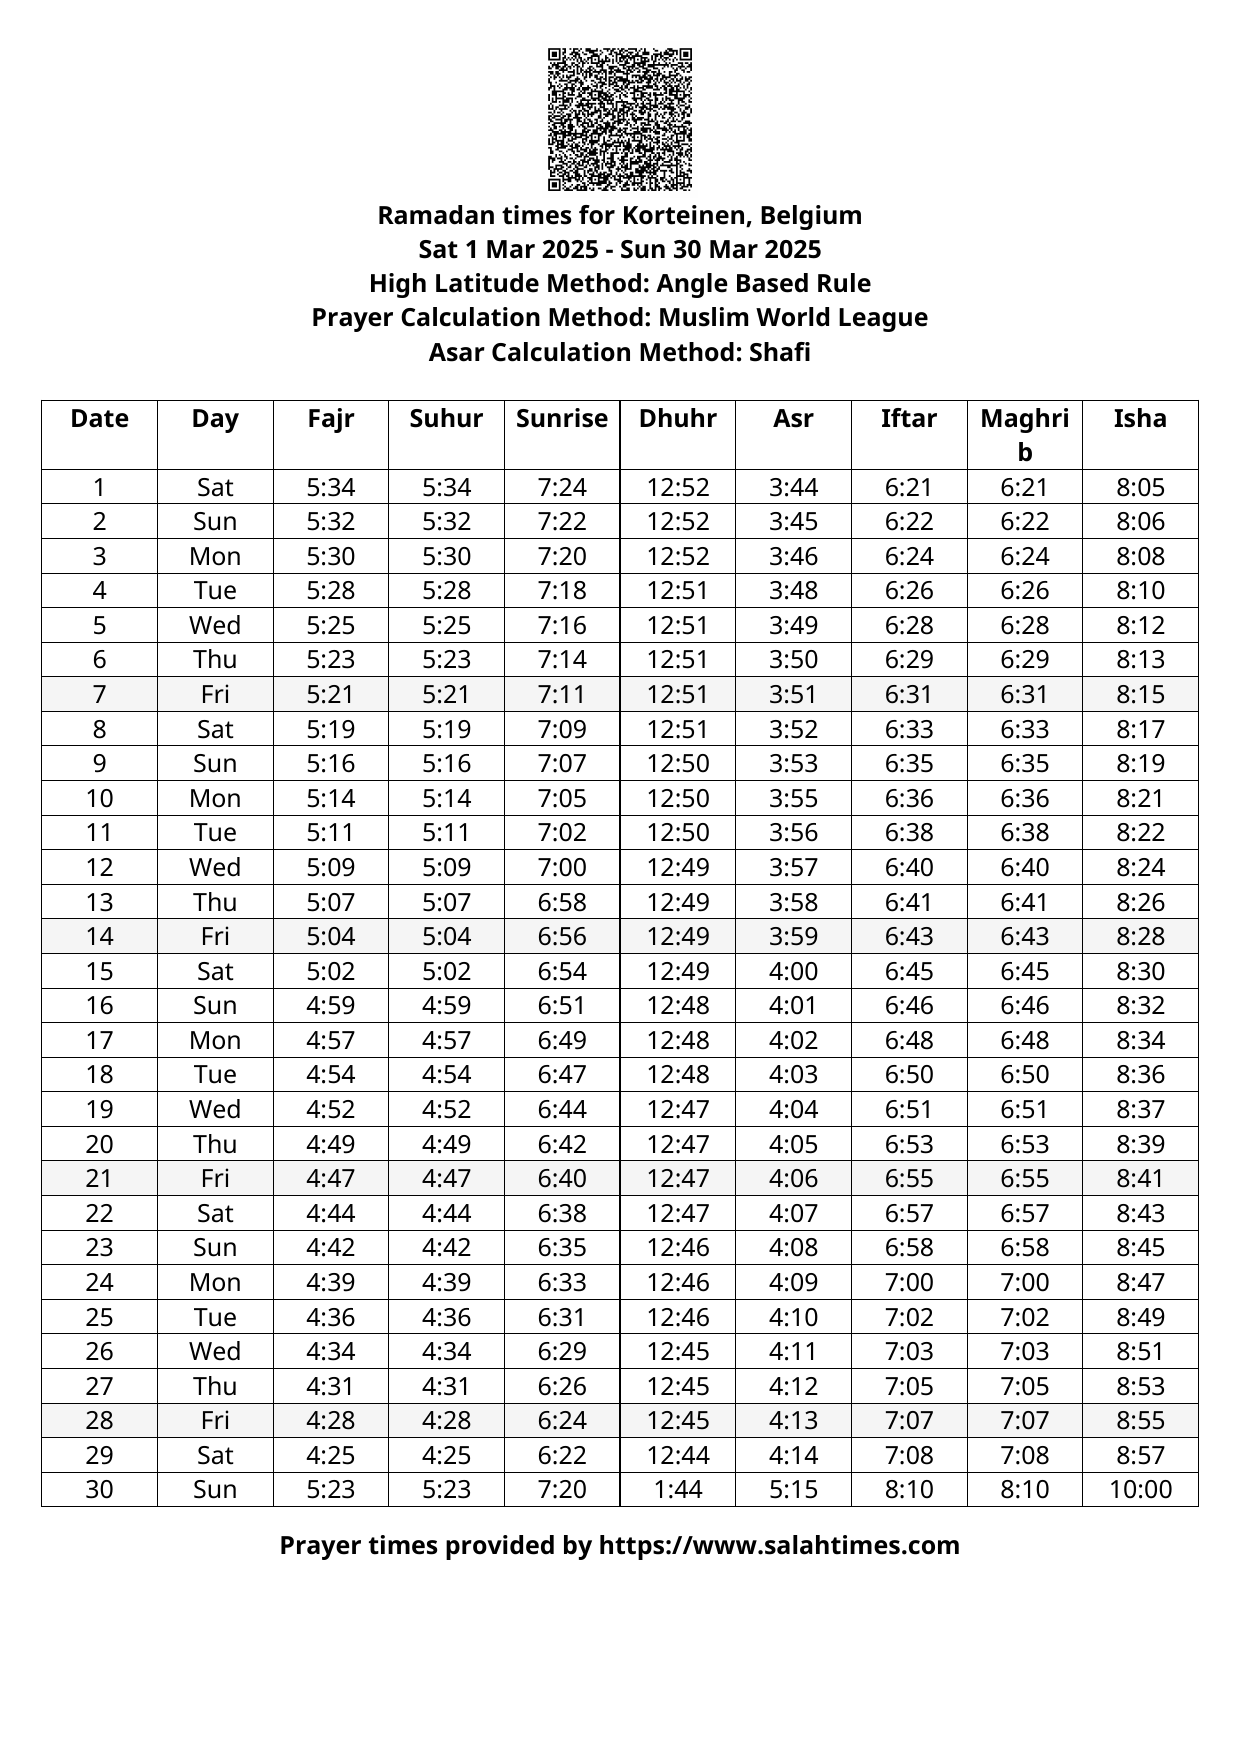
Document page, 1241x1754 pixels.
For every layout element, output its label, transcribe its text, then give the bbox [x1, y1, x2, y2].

table_cell 12:46 [621, 1300, 735, 1333]
table_cell 6:40 [505, 1161, 619, 1195]
table_cell 7:20 [505, 1473, 619, 1506]
table_cell 4:36 [274, 1300, 388, 1333]
table_cell 3:50 [736, 643, 851, 676]
table_cell 11 [42, 816, 157, 849]
table_cell 4:10 [736, 1300, 851, 1333]
table_cell 6:48 [968, 1023, 1082, 1057]
table_cell 8 [42, 712, 157, 745]
table_cell 5:04 [389, 919, 504, 953]
text High Latitude Method: Angle Based Rule [42, 266, 1198, 300]
table_cell 16 [42, 989, 157, 1022]
table_cell 8:08 [1083, 539, 1198, 572]
table_header Dhuhr [621, 401, 735, 469]
table_cell 6:35 [505, 1231, 619, 1264]
table_cell 5:09 [389, 850, 504, 884]
table_cell 7:11 [505, 677, 619, 711]
table_cell 4:42 [274, 1231, 388, 1264]
table_cell 5:23 [389, 1473, 504, 1506]
table_cell 7 [42, 677, 157, 711]
table_cell 12:51 [621, 608, 735, 642]
table_cell 12:46 [621, 1231, 735, 1264]
table_cell Sat [158, 954, 273, 987]
table_cell Sun [158, 1231, 273, 1264]
table_cell 8:41 [1083, 1161, 1198, 1195]
table_cell 12:50 [621, 781, 735, 814]
table_cell 5:21 [274, 677, 388, 711]
table_cell 6:31 [968, 677, 1082, 711]
table_cell 4:01 [736, 989, 851, 1022]
table_cell 10:00 [1083, 1473, 1198, 1506]
table_cell 12:49 [621, 885, 735, 918]
table_cell 6:54 [505, 954, 619, 987]
table_cell 5:19 [389, 712, 504, 745]
table_cell 3:49 [736, 608, 851, 642]
table_cell 6:41 [852, 885, 967, 918]
table_cell 6:24 [852, 539, 967, 572]
table_cell 8:22 [1083, 816, 1198, 849]
table_cell 8:36 [1083, 1058, 1198, 1091]
table_cell 5:16 [274, 746, 388, 780]
table_cell 6:58 [852, 1231, 967, 1264]
table_cell 8:57 [1083, 1438, 1198, 1472]
table_cell 4:54 [389, 1058, 504, 1091]
table_cell 7:08 [852, 1438, 967, 1472]
table_cell 6:47 [505, 1058, 619, 1091]
table_header Day [158, 401, 273, 469]
text Asar Calculation Method: Shafi [42, 334, 1198, 368]
picture [542, 41, 699, 198]
table_cell 4:54 [274, 1058, 388, 1091]
table_cell 8:19 [1083, 746, 1198, 780]
table_cell 6:45 [852, 954, 967, 987]
table_cell 8:55 [1083, 1404, 1198, 1437]
table_cell 4:08 [736, 1231, 851, 1264]
table_cell 5:16 [389, 746, 504, 780]
table_cell 4:05 [736, 1127, 851, 1160]
table_cell 12:48 [621, 989, 735, 1022]
table_cell 4:39 [274, 1265, 388, 1299]
table_cell 7:02 [505, 816, 619, 849]
table_cell 4:12 [736, 1369, 851, 1402]
table_cell 12:45 [621, 1334, 735, 1368]
table_cell Sun [158, 989, 273, 1022]
table_cell Tue [158, 816, 273, 849]
table_cell 14 [42, 919, 157, 953]
table_cell 12:50 [621, 816, 735, 849]
table_cell 3:46 [736, 539, 851, 572]
table_cell 12:52 [621, 470, 735, 503]
table_cell 5:32 [274, 504, 388, 538]
table_cell 12:52 [621, 504, 735, 538]
table_cell 3 [42, 539, 157, 572]
table_cell 8:10 [852, 1473, 967, 1506]
table_cell 12:51 [621, 712, 735, 745]
text Sat 1 Mar 2025 - Sun 30 Mar 2025 [42, 232, 1198, 266]
table_header Sunrise [505, 401, 619, 469]
table_cell 5:30 [274, 539, 388, 572]
table_cell 5:25 [274, 608, 388, 642]
table_cell 6:44 [505, 1092, 619, 1126]
table_cell 7:09 [505, 712, 619, 745]
table_cell Tue [158, 1058, 273, 1091]
table_cell 3:57 [736, 850, 851, 884]
table_cell 7:05 [852, 1369, 967, 1402]
table_cell Wed [158, 850, 273, 884]
table_cell 6:33 [852, 712, 967, 745]
table_cell Wed [158, 1092, 273, 1126]
table_cell 6:57 [852, 1196, 967, 1229]
table_cell 4:31 [389, 1369, 504, 1402]
table_cell 7:00 [852, 1265, 967, 1299]
table_cell 4:28 [274, 1404, 388, 1437]
table_cell 12:47 [621, 1092, 735, 1126]
table_cell 12:44 [621, 1438, 735, 1472]
table_cell 6:48 [852, 1023, 967, 1057]
text Prayer Calculation Method: Muslim World League [42, 300, 1198, 334]
table_cell 3:55 [736, 781, 851, 814]
table_cell 4:34 [274, 1334, 388, 1368]
table_cell 12:52 [621, 539, 735, 572]
table_cell 6:56 [505, 919, 619, 953]
table_cell 8:17 [1083, 712, 1198, 745]
table_cell 5:21 [389, 677, 504, 711]
table_cell 4:52 [274, 1092, 388, 1126]
table_cell Fri [158, 919, 273, 953]
table_cell 6:22 [505, 1438, 619, 1472]
table_cell 4:42 [389, 1231, 504, 1264]
table_cell 3:59 [736, 919, 851, 953]
table_cell 6:58 [968, 1231, 1082, 1264]
table_cell 6:50 [968, 1058, 1082, 1091]
table_cell Mon [158, 1023, 273, 1057]
table_cell 4:14 [736, 1438, 851, 1472]
table_cell Fri [158, 1161, 273, 1195]
table_header Asr [736, 401, 851, 469]
table_cell 8:37 [1083, 1092, 1198, 1126]
table_cell 6:46 [852, 989, 967, 1022]
table_cell 3:58 [736, 885, 851, 918]
table_cell 6:57 [968, 1196, 1082, 1229]
table_cell 2 [42, 504, 157, 538]
table_cell 4:09 [736, 1265, 851, 1299]
table_cell Tue [158, 574, 273, 607]
table_cell 7:07 [852, 1404, 967, 1437]
table_cell 5:04 [274, 919, 388, 953]
table_cell 7:03 [968, 1334, 1082, 1368]
table_cell 4:59 [274, 989, 388, 1022]
table_cell 5:14 [274, 781, 388, 814]
table_cell 8:32 [1083, 989, 1198, 1022]
table_cell Mon [158, 1265, 273, 1299]
table_cell 12:46 [621, 1265, 735, 1299]
table_cell 7:20 [505, 539, 619, 572]
table_cell 6:46 [968, 989, 1082, 1022]
table_cell 12:45 [621, 1404, 735, 1437]
table_cell 4:25 [274, 1438, 388, 1472]
table_cell 12:48 [621, 1023, 735, 1057]
table_cell 5:07 [389, 885, 504, 918]
table_cell 8:15 [1083, 677, 1198, 711]
table_cell 5:02 [274, 954, 388, 987]
table_cell 6:58 [505, 885, 619, 918]
table_cell 5:23 [274, 643, 388, 676]
table_header Fajr [274, 401, 388, 469]
table_cell 6:24 [505, 1404, 619, 1437]
table_cell 6:41 [968, 885, 1082, 918]
table_cell 6:26 [852, 574, 967, 607]
table_cell 4:39 [389, 1265, 504, 1299]
table_cell 6:51 [505, 989, 619, 1022]
table_cell 8:51 [1083, 1334, 1198, 1368]
table_cell 12:47 [621, 1161, 735, 1195]
table_cell 7:05 [968, 1369, 1082, 1402]
table_cell Sat [158, 712, 273, 745]
table_cell 4:07 [736, 1196, 851, 1229]
table_cell 3:51 [736, 677, 851, 711]
table_cell 6:31 [852, 677, 967, 711]
table_cell 8:45 [1083, 1231, 1198, 1264]
table_cell 1 [42, 470, 157, 503]
table_cell 9 [42, 746, 157, 780]
table_cell 17 [42, 1023, 157, 1057]
table_cell 27 [42, 1369, 157, 1402]
table_cell 5:28 [389, 574, 504, 607]
table_cell Wed [158, 1334, 273, 1368]
table_cell 6:29 [852, 643, 967, 676]
table_cell Sat [158, 1196, 273, 1229]
table_header Isha [1083, 401, 1198, 469]
table_cell 4:47 [389, 1161, 504, 1195]
table_cell Sun [158, 504, 273, 538]
table_cell 4:04 [736, 1092, 851, 1126]
table_cell Thu [158, 643, 273, 676]
table_cell 20 [42, 1127, 157, 1160]
table_cell 6:51 [852, 1092, 967, 1126]
table_cell 5 [42, 608, 157, 642]
table_cell 4:49 [389, 1127, 504, 1160]
table_cell 8:28 [1083, 919, 1198, 953]
table_cell 7:14 [505, 643, 619, 676]
table_cell 7:00 [968, 1265, 1082, 1299]
table_cell 6:26 [505, 1369, 619, 1402]
table_cell 6:28 [852, 608, 967, 642]
table_cell 5:34 [389, 470, 504, 503]
table_cell 8:53 [1083, 1369, 1198, 1402]
table_cell 5:15 [736, 1473, 851, 1506]
table_cell 4:03 [736, 1058, 851, 1091]
table_cell 8:47 [1083, 1265, 1198, 1299]
table_cell 8:30 [1083, 954, 1198, 987]
table_cell 8:13 [1083, 643, 1198, 676]
table_cell 7:05 [505, 781, 619, 814]
table_cell 6:26 [968, 574, 1082, 607]
table_cell 7:02 [968, 1300, 1082, 1333]
table_cell 3:56 [736, 816, 851, 849]
table_cell 6 [42, 643, 157, 676]
table_cell Mon [158, 781, 273, 814]
table_cell 4:28 [389, 1404, 504, 1437]
table_cell 23 [42, 1231, 157, 1264]
table_cell 6:21 [852, 470, 967, 503]
table_cell Wed [158, 608, 273, 642]
table_cell 4:11 [736, 1334, 851, 1368]
table_cell 4:02 [736, 1023, 851, 1057]
table_cell 5:23 [274, 1473, 388, 1506]
table_cell 12:47 [621, 1196, 735, 1229]
table_header Suhur [389, 401, 504, 469]
table_cell 3:45 [736, 504, 851, 538]
table_cell 6:33 [505, 1265, 619, 1299]
table_cell 7:07 [968, 1404, 1082, 1437]
table_cell 4:34 [389, 1334, 504, 1368]
table_cell Mon [158, 539, 273, 572]
table_cell 5:25 [389, 608, 504, 642]
table_cell 4:44 [274, 1196, 388, 1229]
table_cell 6:24 [968, 539, 1082, 572]
table_cell 6:36 [968, 781, 1082, 814]
table_cell 5:02 [389, 954, 504, 987]
table_cell 7:22 [505, 504, 619, 538]
table_cell Fri [158, 1404, 273, 1437]
table_cell 5:23 [389, 643, 504, 676]
table_cell 12:49 [621, 850, 735, 884]
table_cell 4:31 [274, 1369, 388, 1402]
table_cell 7:08 [968, 1438, 1082, 1472]
table_cell 12:51 [621, 574, 735, 607]
table_cell 5:09 [274, 850, 388, 884]
table_cell 12:49 [621, 919, 735, 953]
table_cell Thu [158, 885, 273, 918]
text Ramadan times for Korteinen, Belgium [42, 198, 1198, 232]
table_cell 26 [42, 1334, 157, 1368]
table_cell 3:48 [736, 574, 851, 607]
table_cell 6:42 [505, 1127, 619, 1160]
table_cell 5:11 [389, 816, 504, 849]
table_cell 4:13 [736, 1404, 851, 1437]
table_cell 21 [42, 1161, 157, 1195]
table_cell 6:29 [505, 1334, 619, 1368]
table_cell 8:10 [968, 1473, 1082, 1506]
text Prayer times provided by https://www.salahtimes.com [42, 1528, 1198, 1562]
table_cell 8:39 [1083, 1127, 1198, 1160]
table_cell 3:53 [736, 746, 851, 780]
table_cell 8:34 [1083, 1023, 1198, 1057]
table_cell 12 [42, 850, 157, 884]
table_cell 12:51 [621, 677, 735, 711]
table_cell 5:34 [274, 470, 388, 503]
table_cell 4:00 [736, 954, 851, 987]
table_cell Thu [158, 1369, 273, 1402]
table_cell 5:30 [389, 539, 504, 572]
table_cell 6:38 [852, 816, 967, 849]
table_cell 8:24 [1083, 850, 1198, 884]
table_cell 12:49 [621, 954, 735, 987]
table_cell 4:47 [274, 1161, 388, 1195]
table_cell 1:44 [621, 1473, 735, 1506]
table_cell 8:06 [1083, 504, 1198, 538]
table_cell 6:38 [968, 816, 1082, 849]
table_cell 4:49 [274, 1127, 388, 1160]
table_cell 18 [42, 1058, 157, 1091]
table_cell 8:49 [1083, 1300, 1198, 1333]
table_cell 6:53 [852, 1127, 967, 1160]
table_cell 6:55 [852, 1161, 967, 1195]
table_cell 6:50 [852, 1058, 967, 1091]
table_cell 5:19 [274, 712, 388, 745]
table_cell 6:43 [852, 919, 967, 953]
table_cell Sat [158, 470, 273, 503]
table_cell Thu [158, 1127, 273, 1160]
table_cell 6:29 [968, 643, 1082, 676]
table_cell 8:10 [1083, 574, 1198, 607]
table_cell 4 [42, 574, 157, 607]
table_cell Tue [158, 1300, 273, 1333]
table_cell 6:22 [968, 504, 1082, 538]
table_header Maghrib [968, 401, 1082, 469]
table_cell 8:26 [1083, 885, 1198, 918]
table_cell 8:12 [1083, 608, 1198, 642]
table_cell 12:50 [621, 746, 735, 780]
table_cell Sun [158, 746, 273, 780]
table_cell 7:03 [852, 1334, 967, 1368]
table_cell 7:16 [505, 608, 619, 642]
table_header Date [42, 401, 157, 469]
table_header Iftar [852, 401, 967, 469]
table_cell 5:14 [389, 781, 504, 814]
table_cell 5:07 [274, 885, 388, 918]
table_cell 4:57 [274, 1023, 388, 1057]
table_cell 7:00 [505, 850, 619, 884]
table_cell 29 [42, 1438, 157, 1472]
table_cell 4:06 [736, 1161, 851, 1195]
table_cell 6:33 [968, 712, 1082, 745]
table_cell 10 [42, 781, 157, 814]
table_cell 4:59 [389, 989, 504, 1022]
table_cell 12:48 [621, 1058, 735, 1091]
table_cell 4:44 [389, 1196, 504, 1229]
table_cell Sat [158, 1438, 273, 1472]
table_cell 6:45 [968, 954, 1082, 987]
table_cell 15 [42, 954, 157, 987]
table_cell 6:51 [968, 1092, 1082, 1126]
table_cell 6:22 [852, 504, 967, 538]
table_cell 3:52 [736, 712, 851, 745]
table_cell 5:28 [274, 574, 388, 607]
table_cell 19 [42, 1092, 157, 1126]
table_cell 6:53 [968, 1127, 1082, 1160]
table_cell 6:43 [968, 919, 1082, 953]
table_cell 4:36 [389, 1300, 504, 1333]
table_cell 6:36 [852, 781, 967, 814]
table_cell 6:38 [505, 1196, 619, 1229]
table_cell 25 [42, 1300, 157, 1333]
table_cell 6:21 [968, 470, 1082, 503]
table_cell 30 [42, 1473, 157, 1506]
table_cell 6:40 [968, 850, 1082, 884]
table_cell Sun [158, 1473, 273, 1506]
table_cell 22 [42, 1196, 157, 1229]
table_cell 28 [42, 1404, 157, 1437]
table_cell 7:02 [852, 1300, 967, 1333]
table_cell 6:35 [852, 746, 967, 780]
table_cell 12:45 [621, 1369, 735, 1402]
table_cell 4:25 [389, 1438, 504, 1472]
table_cell 5:11 [274, 816, 388, 849]
table_cell 6:35 [968, 746, 1082, 780]
table_cell 3:44 [736, 470, 851, 503]
table_cell 6:28 [968, 608, 1082, 642]
table_cell 6:49 [505, 1023, 619, 1057]
table_cell Fri [158, 677, 273, 711]
table_cell 24 [42, 1265, 157, 1299]
table_cell 13 [42, 885, 157, 918]
table_cell 12:47 [621, 1127, 735, 1160]
table_cell 7:18 [505, 574, 619, 607]
table_cell 8:05 [1083, 470, 1198, 503]
table_cell 5:32 [389, 504, 504, 538]
table_cell 6:40 [852, 850, 967, 884]
table_cell 8:21 [1083, 781, 1198, 814]
table_cell 7:07 [505, 746, 619, 780]
table_cell 7:24 [505, 470, 619, 503]
table_cell 4:52 [389, 1092, 504, 1126]
table_cell 6:31 [505, 1300, 619, 1333]
table_cell 6:55 [968, 1161, 1082, 1195]
table_cell 8:43 [1083, 1196, 1198, 1229]
table_cell 12:51 [621, 643, 735, 676]
table_cell 4:57 [389, 1023, 504, 1057]
